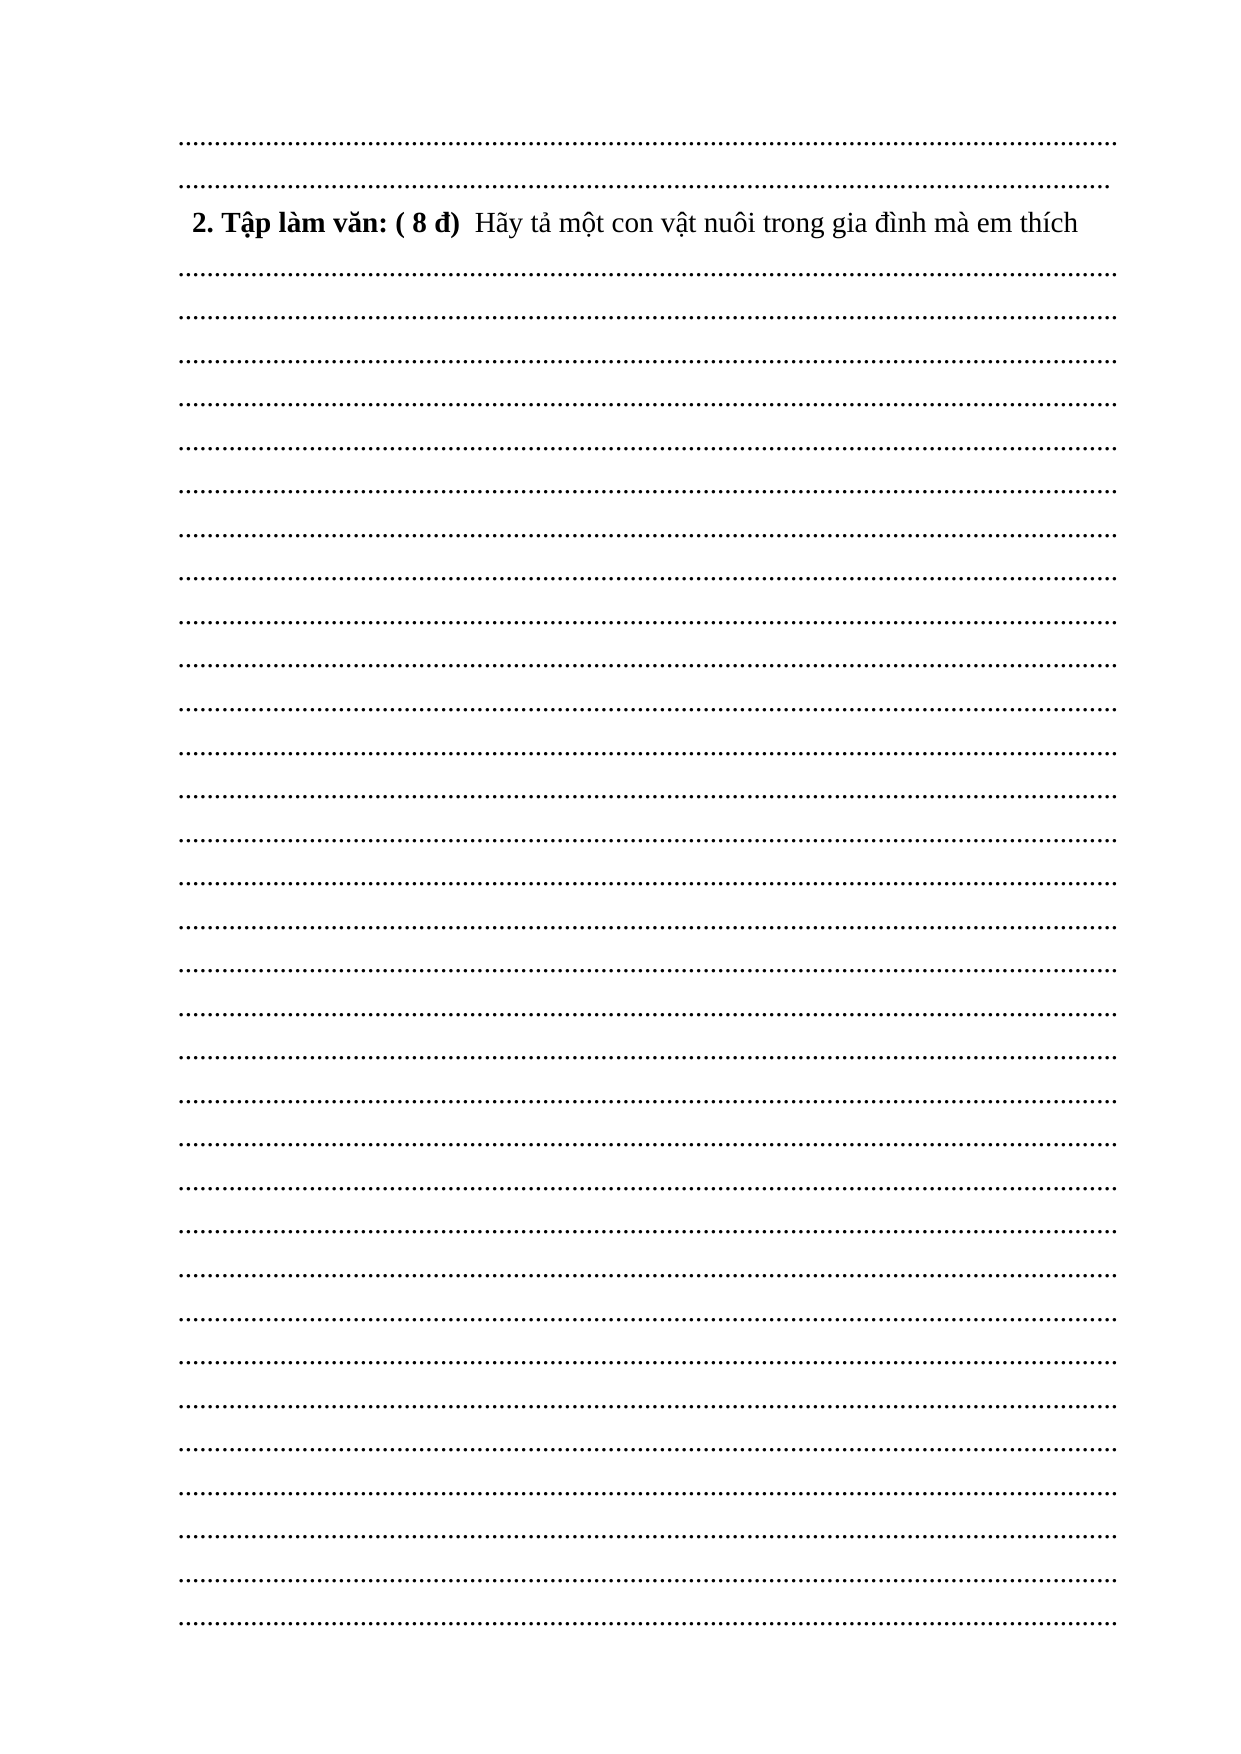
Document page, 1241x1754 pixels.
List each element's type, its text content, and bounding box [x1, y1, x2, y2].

text 2. Tập làm văn: ( 8 đ) Hãy tả một con vật nuôi trong gia đình mà em thích [177, 205, 1122, 239]
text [177, 118, 1122, 195]
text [177, 249, 1122, 1632]
